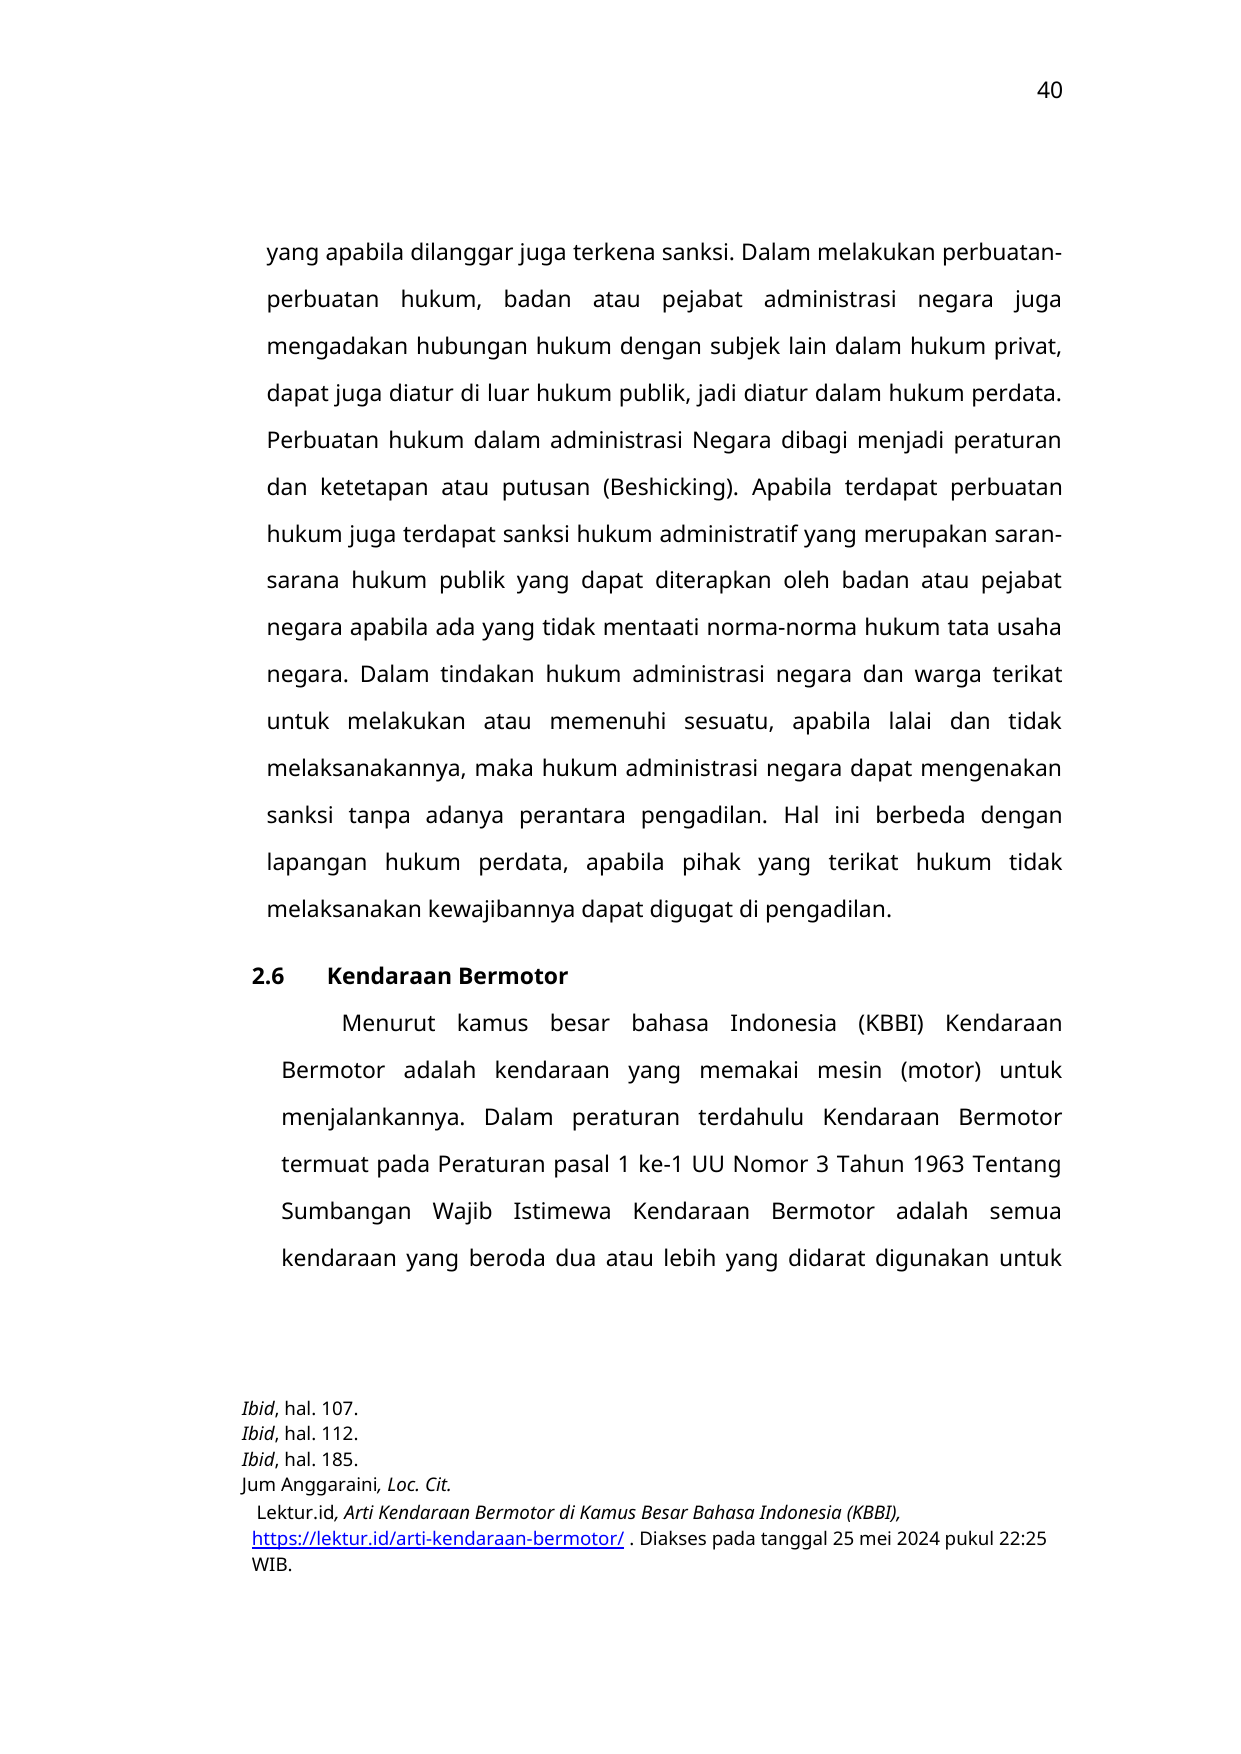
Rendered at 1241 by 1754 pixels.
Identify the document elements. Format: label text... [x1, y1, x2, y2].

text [281, 1007, 1063, 1273]
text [266, 236, 1063, 924]
subtitle Kendaraan Bermotor [252, 960, 1063, 991]
